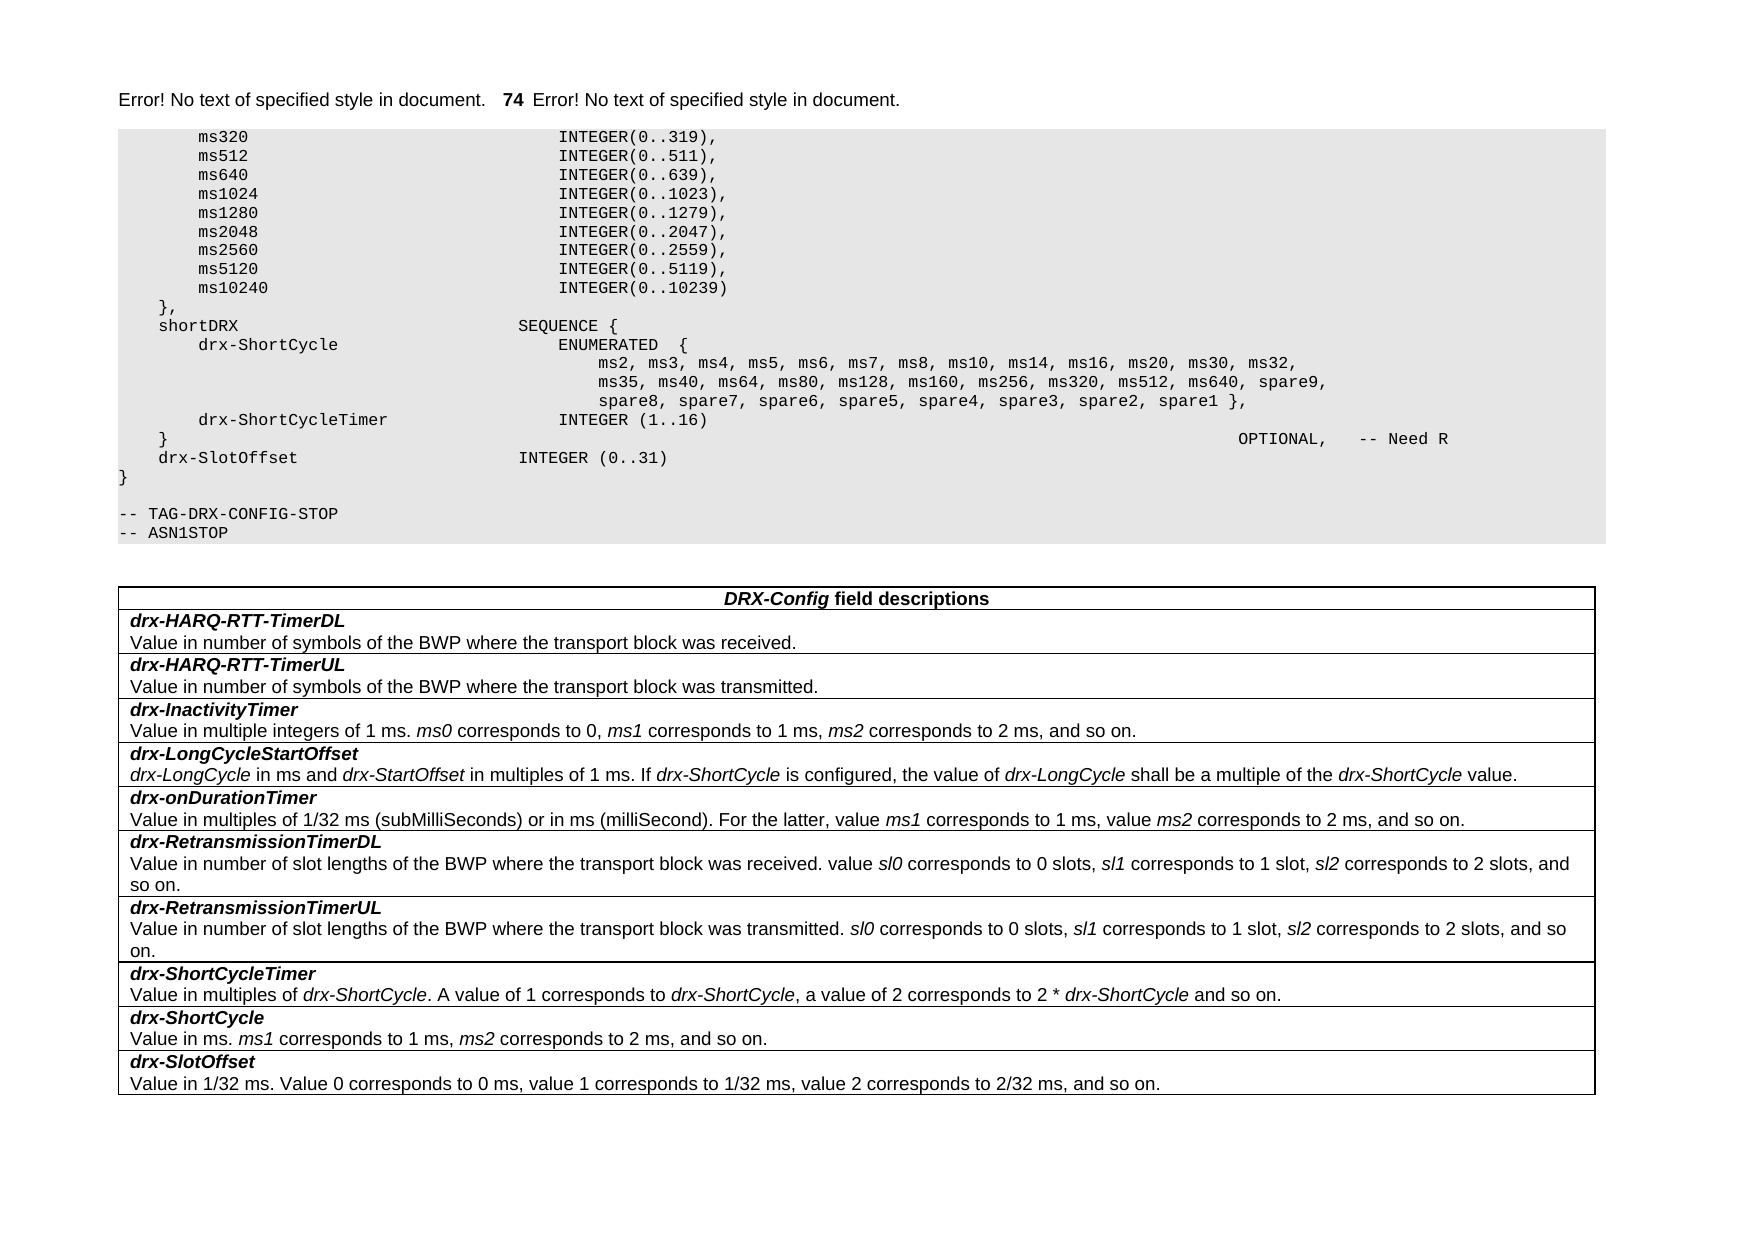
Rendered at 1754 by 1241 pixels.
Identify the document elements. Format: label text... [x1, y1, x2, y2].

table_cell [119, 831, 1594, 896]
text ms35, ms40, ms64, ms80, ms128, ms160, ms256, ms320, ms512, ms640, spare9, [118, 374, 1606, 393]
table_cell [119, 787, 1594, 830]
text ms2560 INTEGER(0..2559), [118, 242, 1606, 261]
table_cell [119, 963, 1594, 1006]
text ms512 INTEGER(0..511), [118, 148, 1606, 167]
text ms320 INTEGER(0..319), [118, 129, 1606, 148]
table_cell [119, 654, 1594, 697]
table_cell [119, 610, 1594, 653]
text drx-SlotOffset INTEGER (0..31) [118, 449, 1606, 468]
text -- TAG-DRX-CONFIG-STOP [118, 506, 1606, 525]
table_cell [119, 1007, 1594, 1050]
text drx-ShortCycleTimer INTEGER (1..16) [118, 412, 1606, 431]
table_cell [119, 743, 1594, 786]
text ms640 INTEGER(0..639), [118, 167, 1606, 185]
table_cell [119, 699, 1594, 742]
text ms5120 INTEGER(0..5119), [118, 261, 1606, 280]
text ms2, ms3, ms4, ms5, ms6, ms7, ms8, ms10, ms14, ms16, ms20, ms30, ms32, [118, 355, 1606, 374]
text ms1280 INTEGER(0..1279), [118, 204, 1606, 223]
text ms10240 INTEGER(0..10239) [118, 280, 1606, 298]
text ms1024 INTEGER(0..1023), [118, 185, 1606, 204]
text } OPTIONAL, -- Need R [118, 431, 1606, 449]
text }, [118, 298, 1606, 317]
text ms2048 INTEGER(0..2047), [118, 223, 1606, 242]
text drx-ShortCycle ENUMERATED { [118, 336, 1606, 355]
text spare8, spare7, spare6, spare5, spare4, spare3, spare2, spare1 }, [118, 393, 1606, 412]
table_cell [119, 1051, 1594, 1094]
text shortDRX SEQUENCE { [118, 317, 1606, 336]
text } [118, 468, 1606, 487]
text -- ASN1STOP [118, 525, 1606, 544]
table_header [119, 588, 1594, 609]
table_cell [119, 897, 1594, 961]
